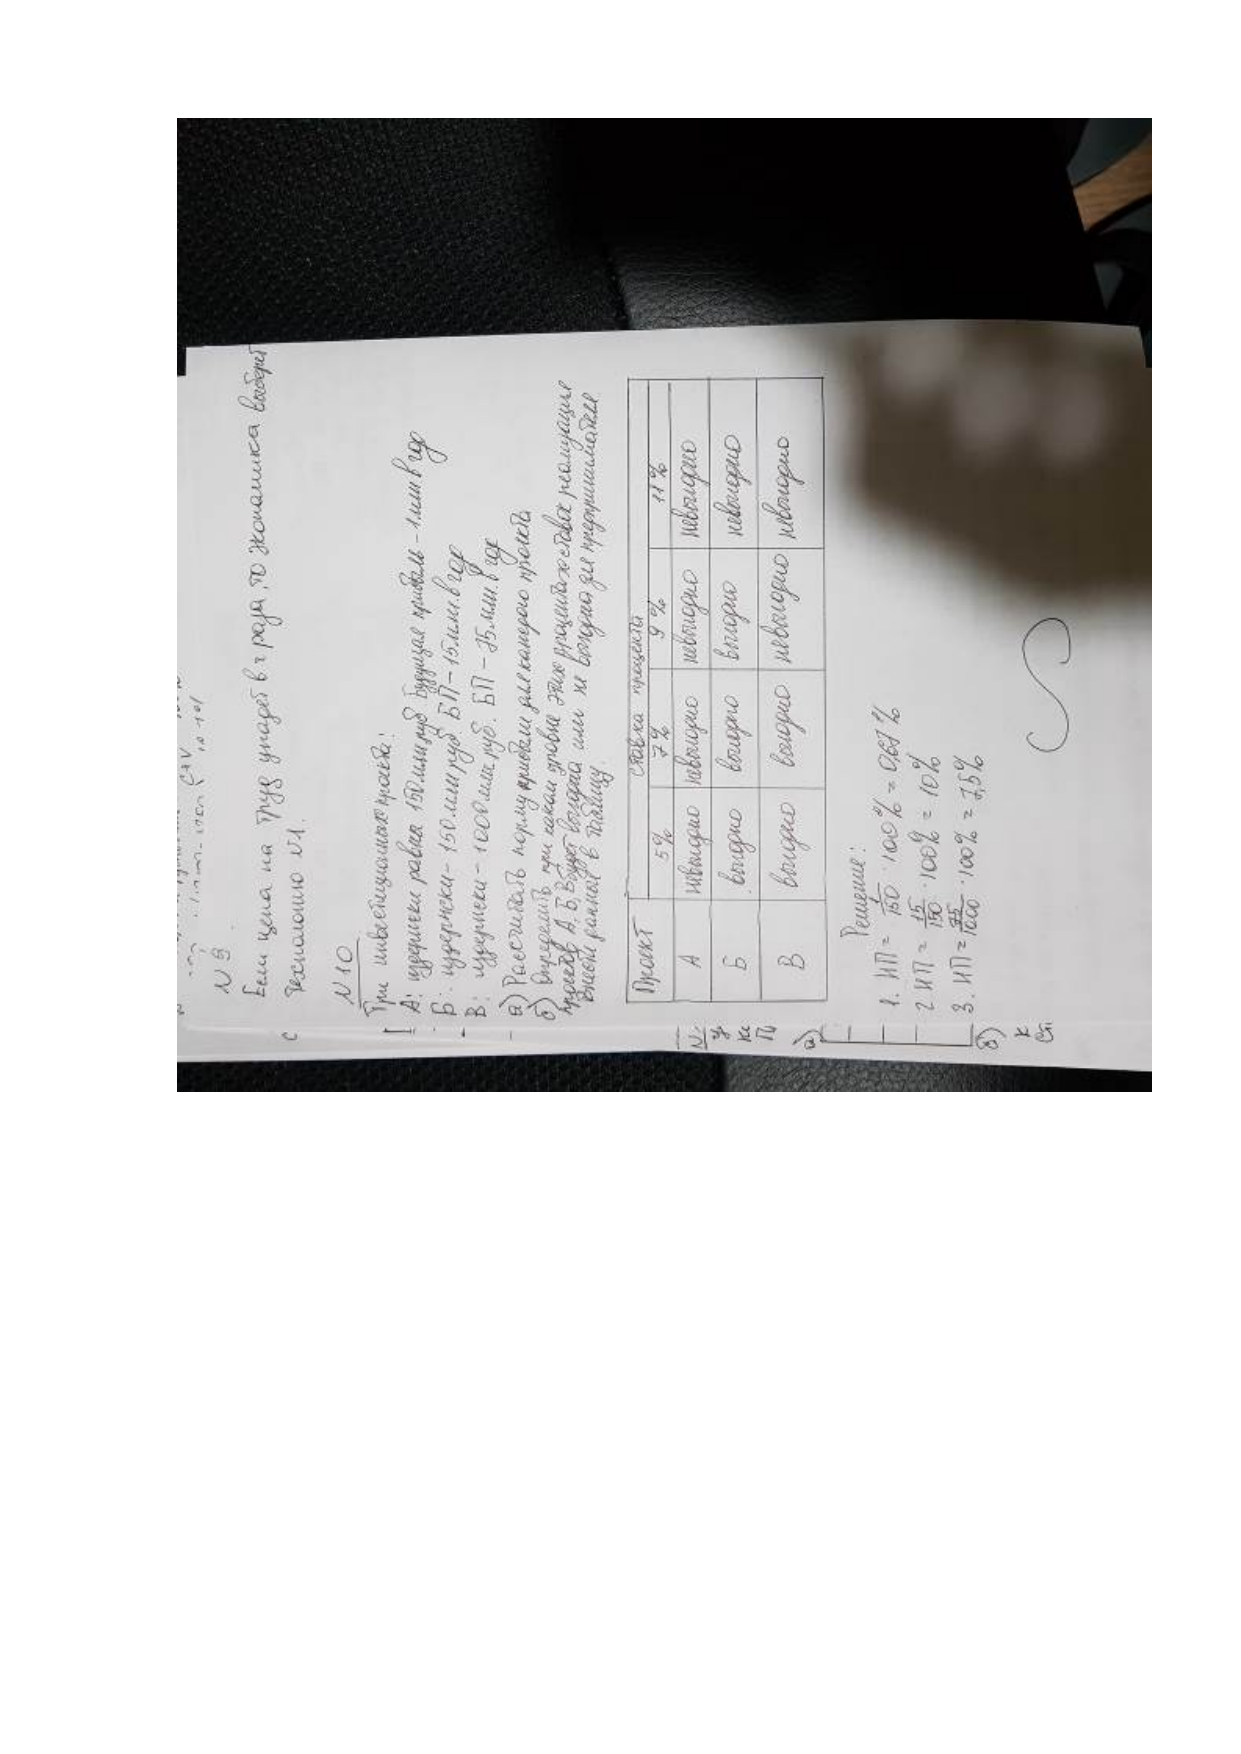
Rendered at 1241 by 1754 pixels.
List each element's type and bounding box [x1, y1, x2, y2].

picture [177, 118, 1152, 1092]
